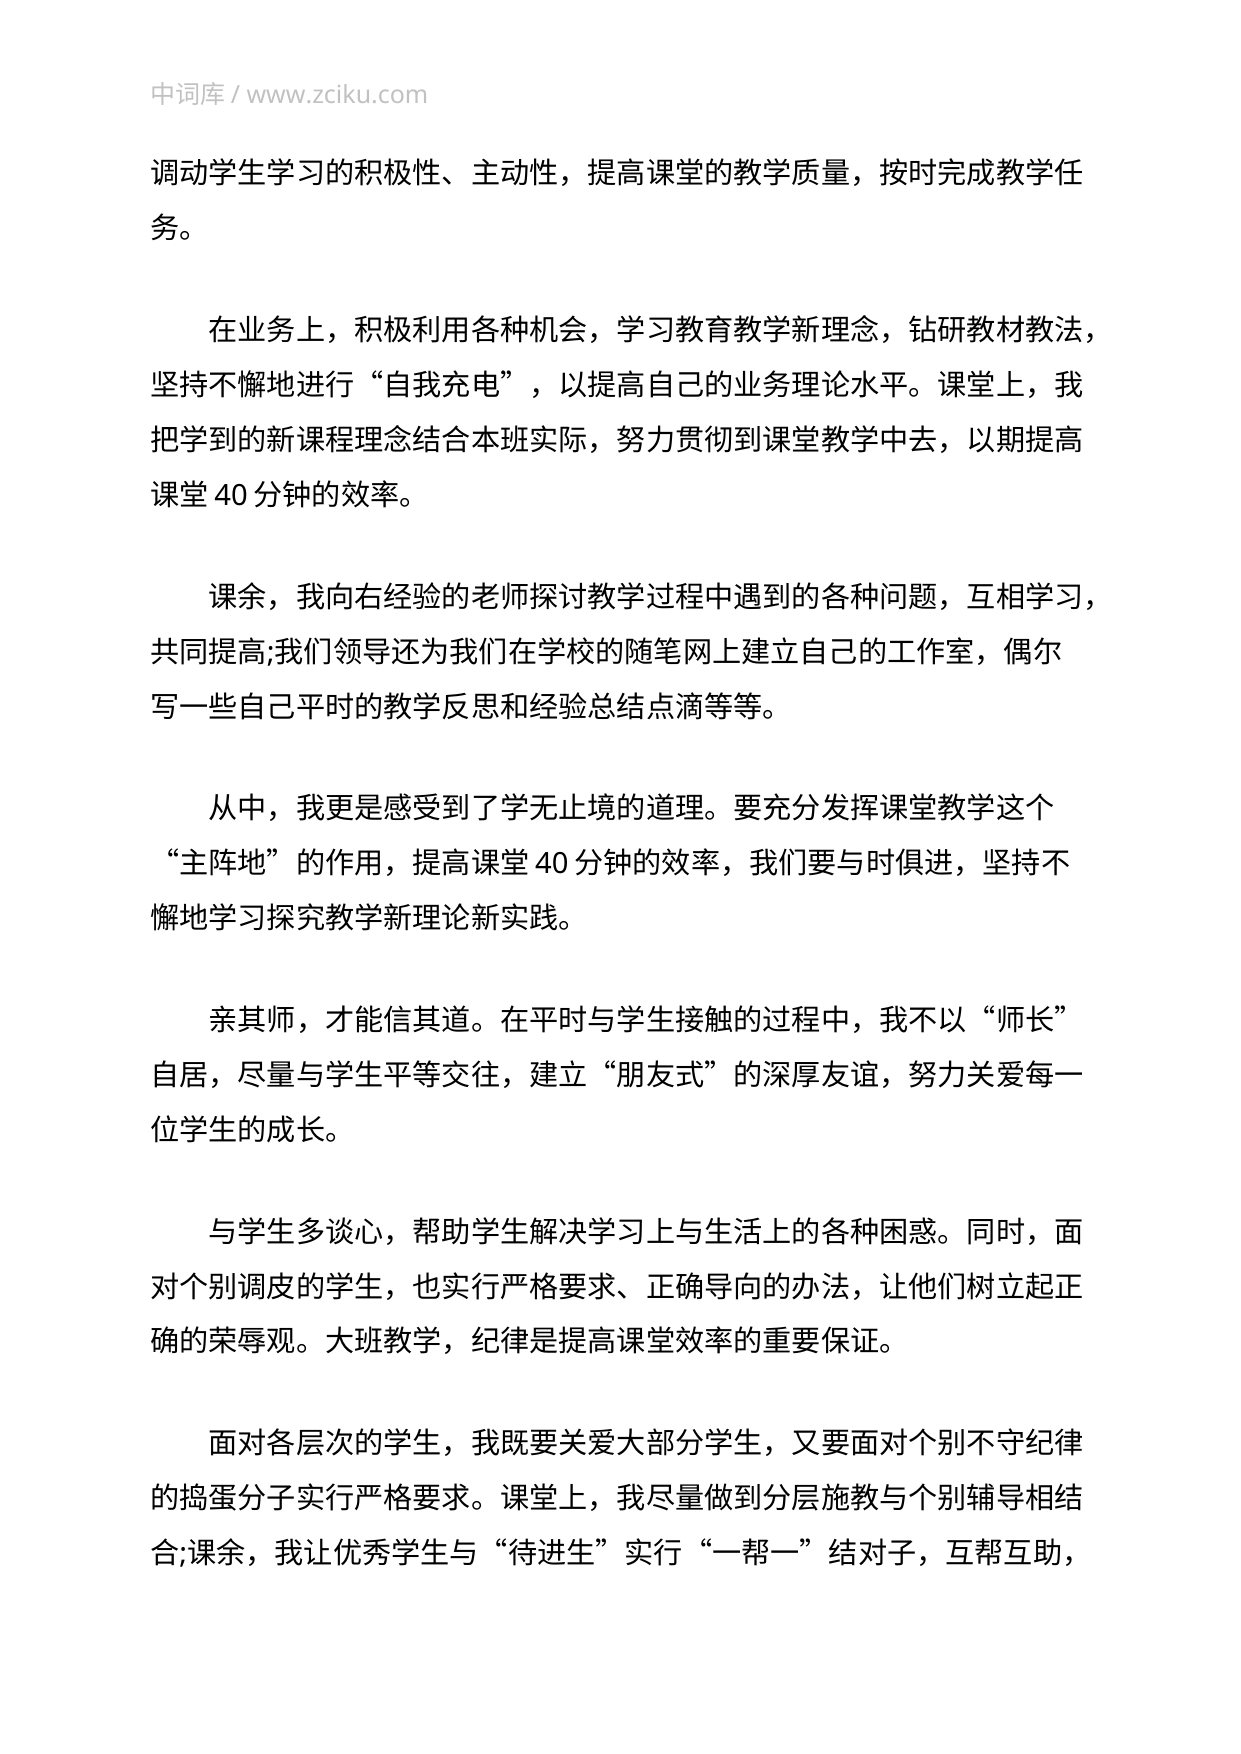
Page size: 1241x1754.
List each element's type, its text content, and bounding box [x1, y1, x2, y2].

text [150, 1420, 1090, 1572]
text 课余，我向右经验的老师探讨教学过程中遇到的各种问题，互相学习，共同提高;我们领导还为我们在学校的随笔网上建立自己的工作室，偶尔写一些自己平时的教学反思和经验总结点滴等等。 [150, 573, 1090, 726]
text 亲其师，才能信其道。在平时与学生接触的过程中，我不以“师长”自居，尽量与学生平等交往，建立“朋友式”的深厚友谊，努力关爱每一位学生的成长。 [150, 997, 1090, 1149]
text 从中，我更是感受到了学无止境的道理。要充分发挥课堂教学这个“主阵地”的作用，提高课堂40分钟的效率，我们要与时俱进，坚持不懈地学习探究教学新理论新实践。 [150, 785, 1090, 937]
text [150, 150, 1090, 247]
text 与学生多谈心，帮助学生解决学习上与生活上的各种困惑。同时，面对个别调皮的学生，也实行严格要求、正确导向的办法，让他们树立起正确的荣辱观。大班教学，纪律是提高课堂效率的重要保证。 [150, 1208, 1090, 1360]
text 在业务上，积极利用各种机会，学习教育教学新理念，钻研教材教法，坚持不懈地进行“自我充电”，以提高自己的业务理论水平。课堂上，我把学到的新课程理念结合本班实际，努力贯彻到课堂教学中去，以期提高课堂40分钟的效率。 [150, 307, 1090, 514]
